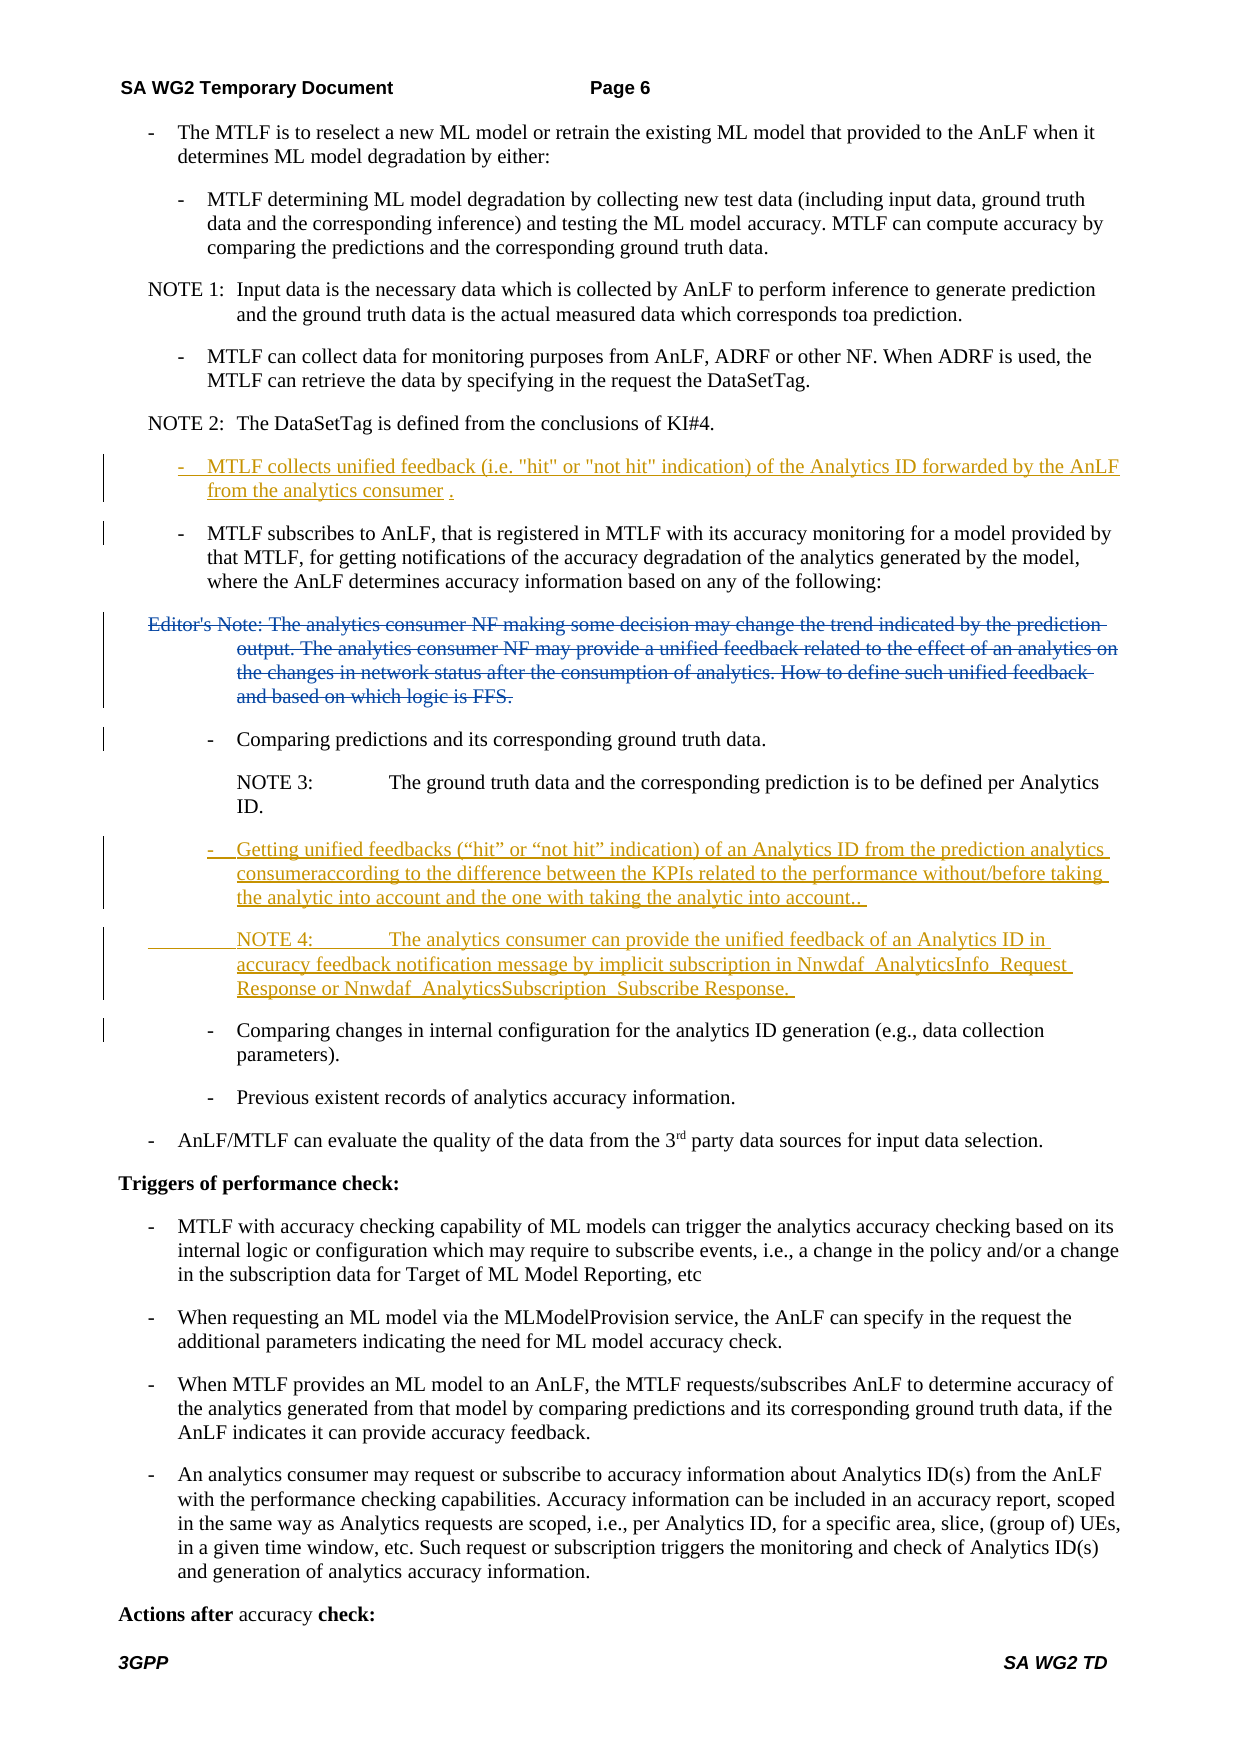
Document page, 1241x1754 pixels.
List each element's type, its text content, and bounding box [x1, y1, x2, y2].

text - When requesting an ML model via the MLModelProvision service, the AnLF can specify in the request the additional parameters indicating the need for ML model accuracy check. [148, 1304, 1122, 1353]
text - Comparing changes in internal configuration for the analytics ID generation (e.g., data collection parameters). [207, 1018, 1122, 1066]
text - An analytics consumer may request or subscribe to accuracy information about Analytics ID(s) from the AnLF with the performance checking capabilities. Accuracy information can be included in an accuracy report, scoped in the same way as Analytics requests are scoped, i.e., per Analytics ID, for a specific area, slice, (group of) UEs, in a given time window, etc. Such request or subscription triggers the monitoring and check of Analytics ID(s) and generation of analytics accuracy information. [148, 1462, 1122, 1583]
text - MTLF with accuracy checking capability of ML models can trigger the analytics accuracy checking based on its internal logic or configuration which may require to subscribe events, i.e., a change in the policy and/or a change in the subscription data for Target of ML Model Reporting, etc [148, 1214, 1122, 1286]
text - The MTLF is to reselect a new ML model or retrain the existing ML model that provided to the AnLF when it determines ML model degradation by either: [148, 119, 1122, 168]
text - MTLF can collect data for monitoring purposes from AnLF, ADRF or other NF. When ADRF is used, the MTLF can retrieve the data by specifying in the request the DataSetTag. [177, 344, 1122, 392]
text - Comparing predictions and its corresponding ground truth data. [207, 727, 1122, 751]
text - MTLF subscribes to AnLF, that is registered in MTLF with its accuracy monitoring for a model provided by that MTLF, for getting notifications of the accuracy degradation of the analytics generated by the model, where the AnLF determines accuracy information based on any of the following: [177, 521, 1122, 593]
text Triggers of performance check: [118, 1171, 1122, 1195]
text - MTLF determining ML model degradation by collecting new test data (including input data, ground truth data and the corresponding inference) and testing the ML model accuracy. MTLF can compute accuracy by comparing the predictions and the corresponding ground truth data. [177, 186, 1122, 259]
text - When MTLF provides an ML model to an AnLF, the MTLF requests/subscribes AnLF to determine accuracy of the analytics generated from that model by comparing predictions and its corresponding ground truth data, if the AnLF indicates it can provide accuracy feedback. [148, 1371, 1122, 1444]
text Actions after accuracy check: [118, 1601, 1122, 1626]
text NOTE 3: The ground truth data and the corresponding prediction is to be defined per Analytics ID. [148, 769, 1122, 818]
text - AnLF/MTLF can evaluate the quality of the data from the 3rd party data sources for input data selection. [148, 1128, 1122, 1152]
text - Previous existent records of analytics accuracy information. [207, 1085, 1122, 1109]
text NOTE 1: Input data is the necessary data which is collected by AnLF to perform inference to generate prediction and the ground truth data is the actual measured data which corresponds toa prediction. [148, 277, 1122, 326]
text NOTE 2: The DataSetTag is defined from the conclusions of KI#4. [148, 411, 1122, 435]
